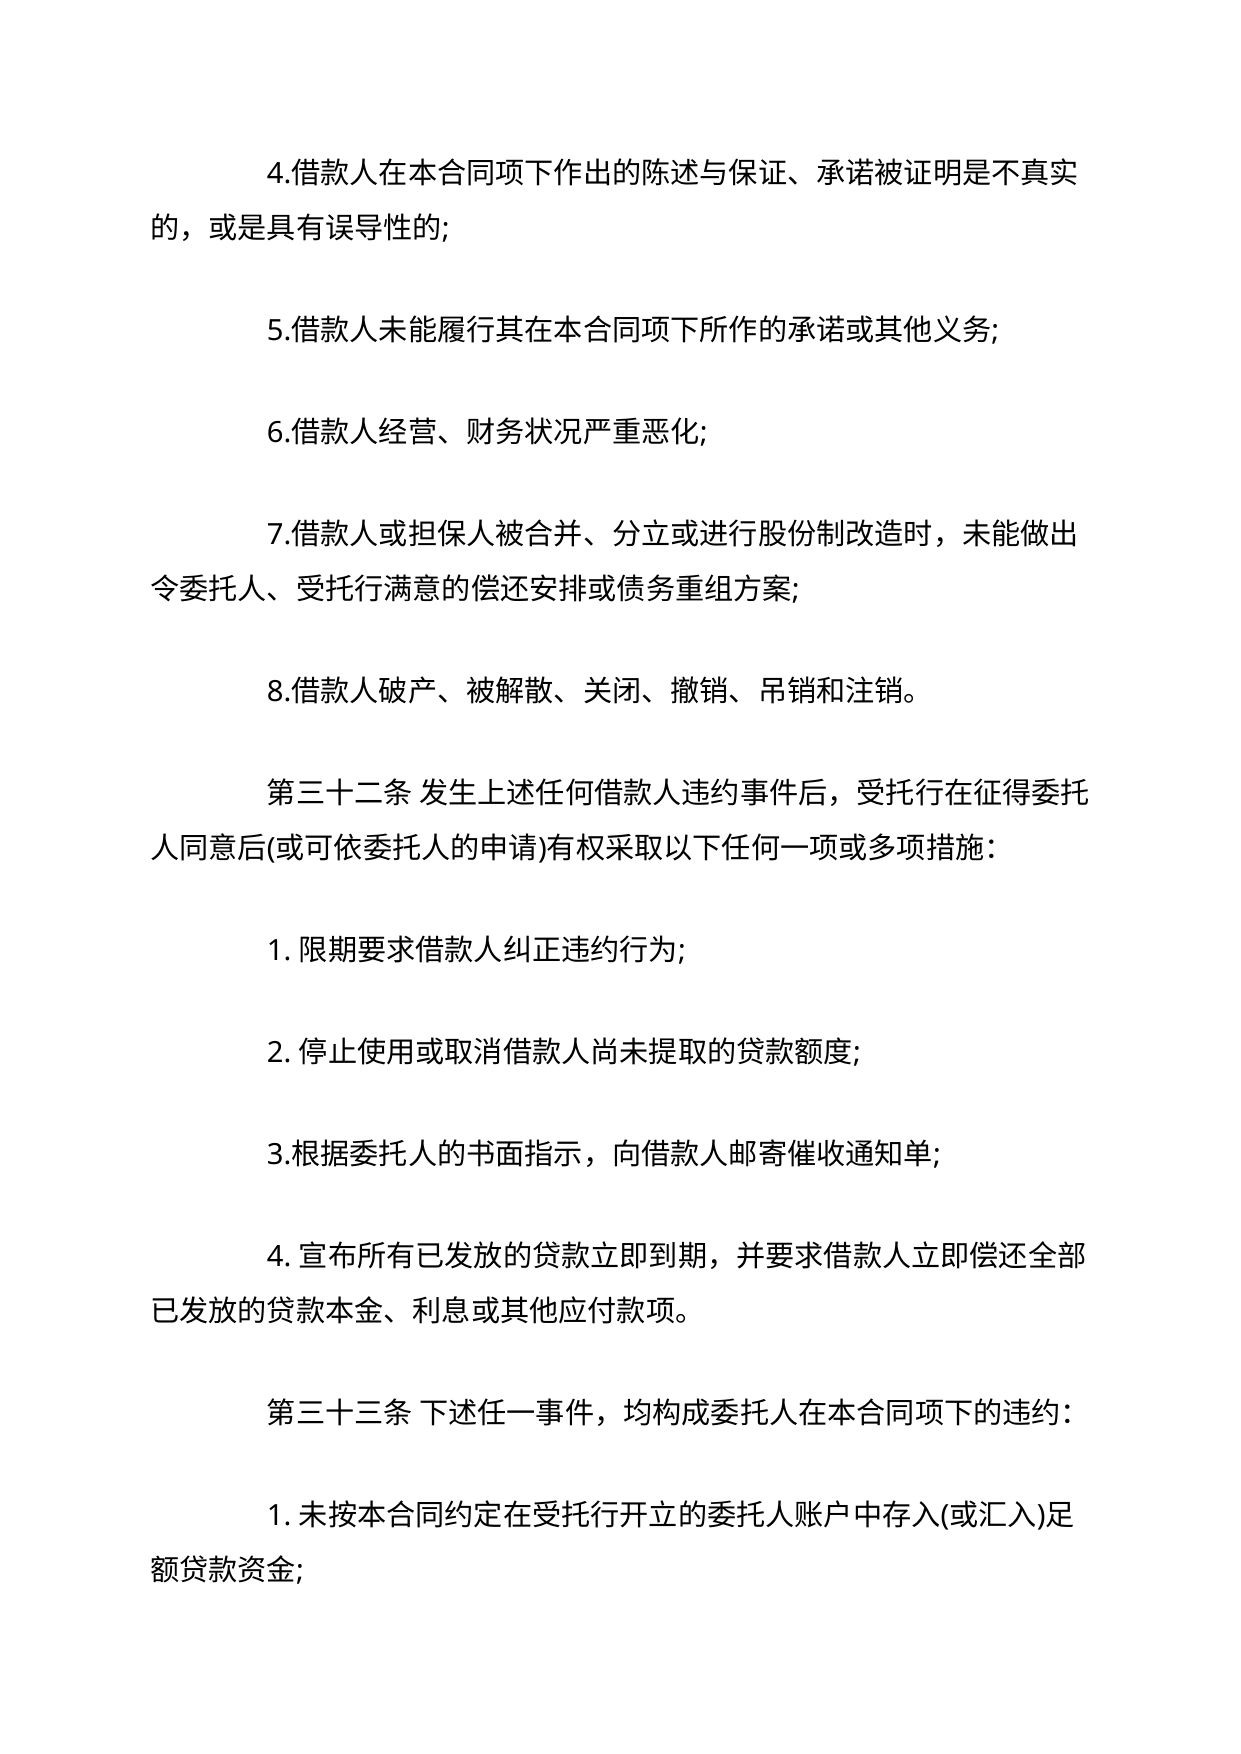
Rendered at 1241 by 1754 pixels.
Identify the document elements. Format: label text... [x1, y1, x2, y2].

text 5.借款人未能履行其在本合同项下所作的承诺或其他义务; [150, 307, 1090, 349]
text 第三十三条 下述任一事件，均构成委托人在本合同项下的违约： [150, 1389, 1090, 1432]
text 6.借款人经营、财务状况严重恶化; [150, 409, 1090, 451]
text 7.借款人或担保人被合并、分立或进行股份制改造时，未能做出令委托人、受托行满意的偿还安排或债务重组方案; [150, 511, 1090, 608]
text 1. 限期要求借款人纠正违约行为; [150, 927, 1090, 969]
text 第三十二条 发生上述任何借款人违约事件后，受托行在征得委托人同意后(或可依委托人的申请)有权采取以下任何一项或多项措施： [150, 770, 1090, 867]
text 3.根据委托人的书面指示，向借款人邮寄催收通知单; [150, 1131, 1090, 1173]
text 8.借款人破产、被解散、关闭、撤销、吊销和注销。 [150, 668, 1090, 710]
text 4.借款人在本合同项下作出的陈述与保证、承诺被证明是不真实的，或是具有误导性的; [150, 150, 1090, 247]
text 1. 未按本合同约定在受托行开立的委托人账户中存入(或汇入)足额贷款资金; [150, 1491, 1090, 1589]
text 2. 停止使用或取消借款人尚未提取的贷款额度; [150, 1029, 1090, 1071]
text 4. 宣布所有已发放的贷款立即到期，并要求借款人立即偿还全部已发放的贷款本金、利息或其他应付款项。 [150, 1233, 1090, 1330]
